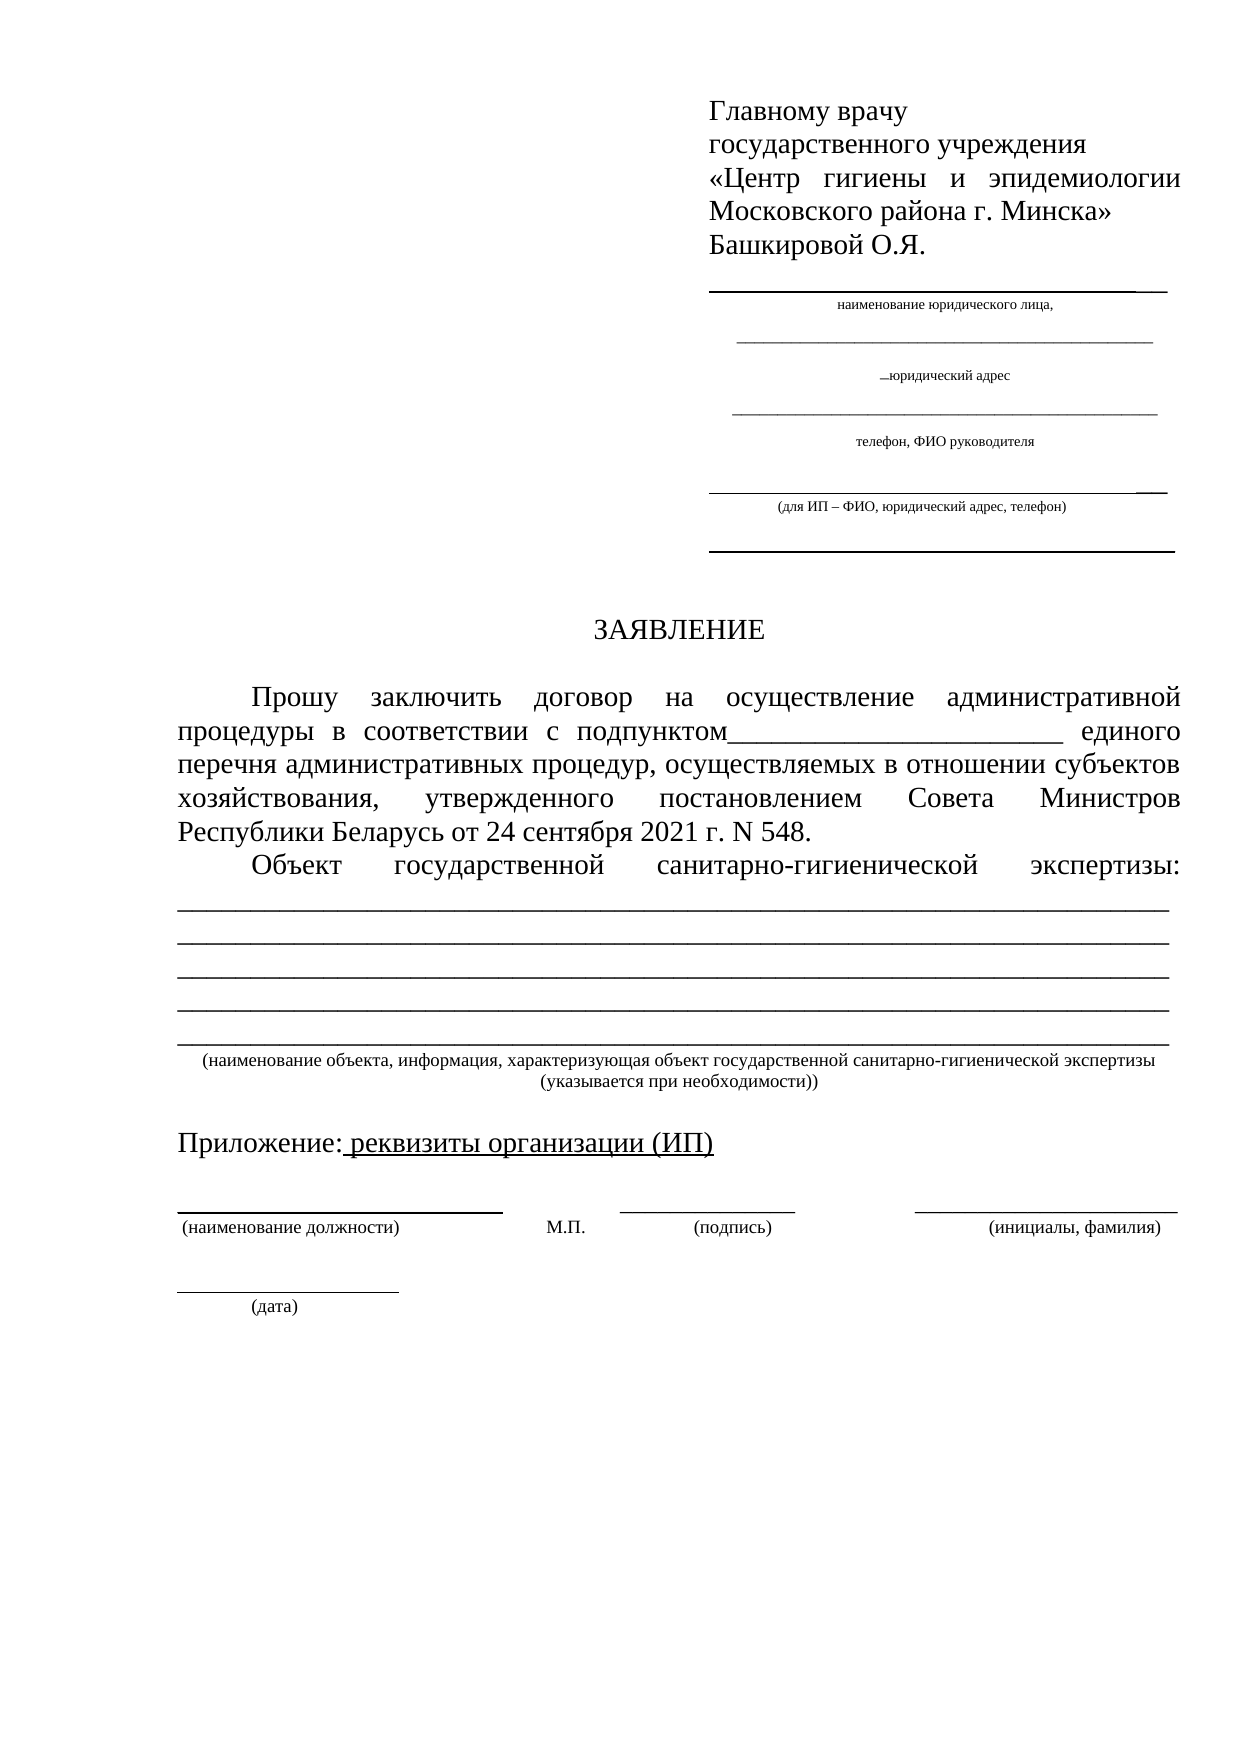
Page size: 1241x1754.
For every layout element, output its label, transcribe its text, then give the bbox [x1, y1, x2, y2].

text телефон, ФИО руководителя [709, 433, 1181, 462]
text Главному врачу [709, 93, 1181, 126]
text (наименование должности) М.П. (подпись) (инициалы, фамилия) [177, 1216, 1181, 1238]
text государственного учреждения [709, 126, 1181, 160]
text Приложение: реквизиты организации (ИП) [177, 1125, 1181, 1159]
text (наименование объекта, информация, характеризующая объект государственной санитарно-гигиенической экспертизы (указывается при необходимости)) [177, 1048, 1181, 1092]
text _______________________________________________юридический адрес [709, 325, 1181, 397]
text _______________________________________________ [709, 397, 1181, 433]
text (дата) [177, 1295, 1181, 1317]
text Объект государственной санитарно-гигиенической экспертизы: ____________________________________________________________________________________________________________________________________________________________________________________________________________________________________________________________________________________________________________________________________________________ [177, 847, 1181, 1048]
text Башкировой О.Я. [709, 227, 1181, 260]
text __ [709, 462, 1181, 497]
text Прошу заключить договор на осуществление административной процедуры в соответствии с подпунктом_______________________ единого перечня административных процедур, осуществляемых в отношении субъектов хозяйствования, утвержденного постановлением Совета Министров Республики Беларусь от 24 сентября 2021 г. N 548. [177, 679, 1181, 847]
text (для ИП – ФИО, юридический адрес, телефон) [709, 497, 1181, 526]
text наименование юридического лица, [709, 296, 1181, 325]
text _________ [709, 526, 1181, 555]
text ЗАЯВЛЕНИЕ [177, 612, 1181, 646]
text __ [709, 260, 1181, 296]
text __________________________ ______________ _____________________ [177, 1187, 1181, 1216]
text «Центр гигиены и эпидемиологии Московского района г. Минска» [709, 160, 1181, 227]
